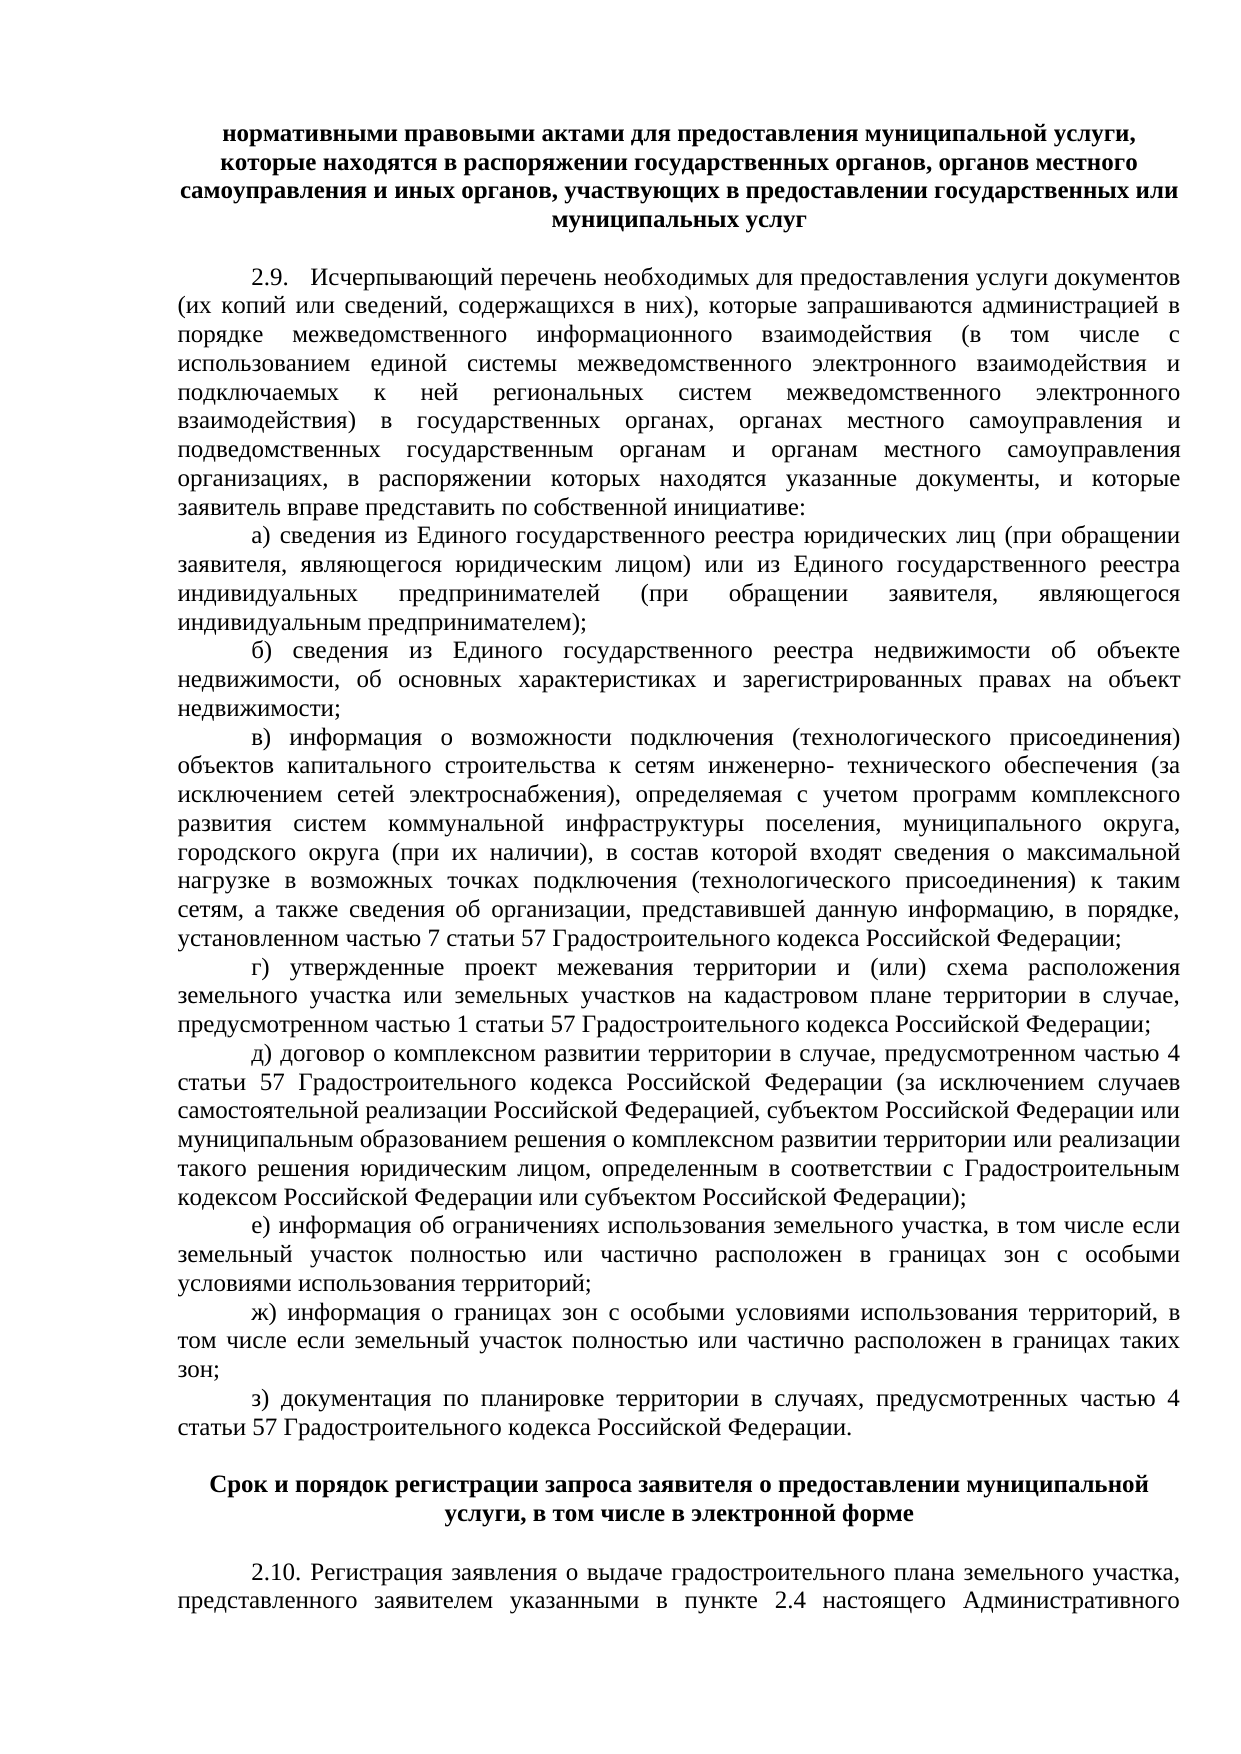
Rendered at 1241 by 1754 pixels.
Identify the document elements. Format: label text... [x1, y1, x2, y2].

text е) информация об ограничениях использования земельного участка, в том числе если земельный участок полностью или частично расположен в границах зон с особыми условиями использования территорий; [177, 1211, 1181, 1297]
list Исчерпывающий перечень необходимых для предоставления услуги документов (их копий или сведений, содержащихся в них), которые запрашиваются администрацией в порядке межведомственного информационного взаимодействия (в том числе с использованием единой системы межведомственного электронного взаимодействия и подключаемых к ней региональных систем межведомственного электронного взаимодействия) в государственных органах, органах местного самоуправления и подведомственных государственным органам и органам местного самоуправления организациях, в распоряжении которых находятся указанные документы, и которые заявитель вправе представить по собственной инициативе: [177, 262, 1181, 521]
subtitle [177, 118, 1181, 233]
subtitle Срок и порядок регистрации запроса заявителя о предоставлении муниципальной услуги, в том числе в электронной форме [177, 1469, 1181, 1527]
text б) сведения из Единого государственного реестра недвижимости об объекте недвижимости, об основных характеристиках и зарегистрированных правах на объект недвижимости; [177, 636, 1181, 722]
text з) документация по планировке территории в случаях, предусмотренных частью 4 статьи 57 Градостроительного кодекса Российской Федерации. [177, 1383, 1181, 1441]
text а) сведения из Единого государственного реестра юридических лиц (при обращении заявителя, являющегося юридическим лицом) или из Единого государственного реестра индивидуальных предпринимателей (при обращении заявителя, являющегося индивидуальным предпринимателем); [177, 521, 1181, 636]
text в) информация о возможности подключения (технологического присоединения) объектов капитального строительства к сетям инженерно- технического обеспечения (за исключением сетей электроснабжения), определяемая с учетом программ комплексного развития систем коммунальной инфраструктуры поселения, муниципального округа, городского округа (при их наличии), в состав которой входят сведения о максимальной нагрузке в возможных точках подключения (технологического присоединения) к таким сетям, а также сведения об организации, представившей данную информацию, в порядке, установленном частью 7 статьи 57 Градостроительного кодекса Российской Федерации; [177, 722, 1181, 952]
text д) договор о комплексном развитии территории в случае, предусмотренном частью 4 статьи 57 Градостроительного кодекса Российской Федерации (за исключением случаев самостоятельной реализации Российской Федерацией, субъектом Российской Федерации или муниципальным образованием решения о комплексном развитии территории или реализации такого решения юридическим лицом, определенным в соответствии с Градостроительным кодексом Российской Федерации или субъектом Российской Федерации); [177, 1038, 1181, 1211]
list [177, 1557, 1181, 1614]
text ж) информация о границах зон с особыми условиями использования территорий, в том числе если земельный участок полностью или частично расположен в границах таких зон; [177, 1297, 1181, 1383]
text г) утвержденные проект межевания территории и (или) схема расположения земельного участка или земельных участков на кадастровом плане территории в случае, предусмотренном частью 1 статьи 57 Градостроительного кодекса Российской Федерации; [177, 952, 1181, 1038]
